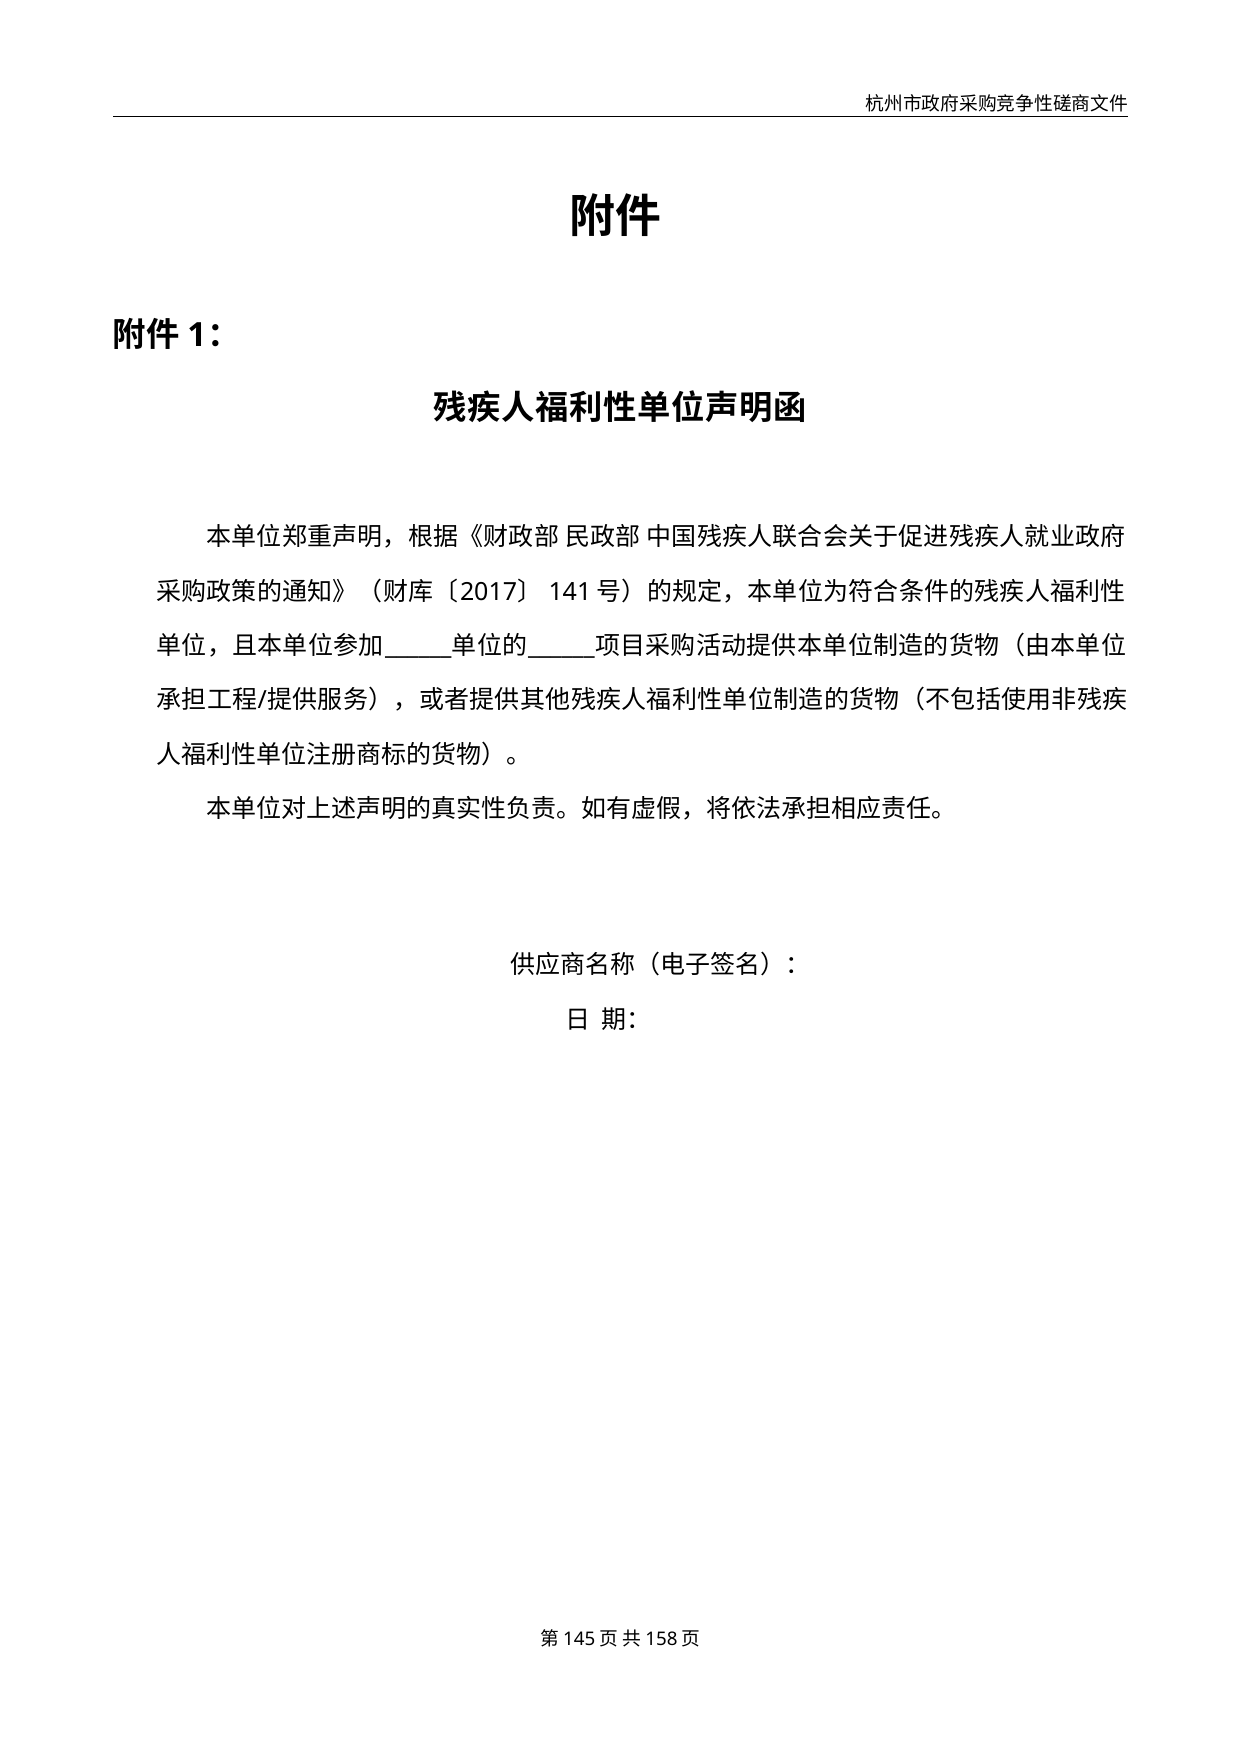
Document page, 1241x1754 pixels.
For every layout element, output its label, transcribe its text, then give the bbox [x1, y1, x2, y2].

text 本单位对上述声明的真实性负责。如有虚假，将依法承担相应责任。 [156, 788, 1128, 825]
subtitle 附件 [247, 179, 1128, 246]
text 本单位郑重声明，根据《财政部 民政部 中国残疾人联合会关于促进残疾人就业政府采购政策的通知》（财库〔2017〕 141号）的规定，本单位为符合条件的残疾人福利性单位，且本单位参加______单位的______项目采购活动提供本单位制造的货物（由本单位承担工程/提供服务），或者提供其他残疾人福利性单位制造的货物（不包括使用非残疾人福利性单位注册商标的货物）。 [156, 517, 1128, 770]
text 残疾人福利性单位声明函 [112, 380, 1128, 429]
text 附件1： [112, 308, 1128, 356]
text 日 期： [156, 999, 965, 1036]
text 供应商名称（电子签名）： [156, 945, 965, 981]
